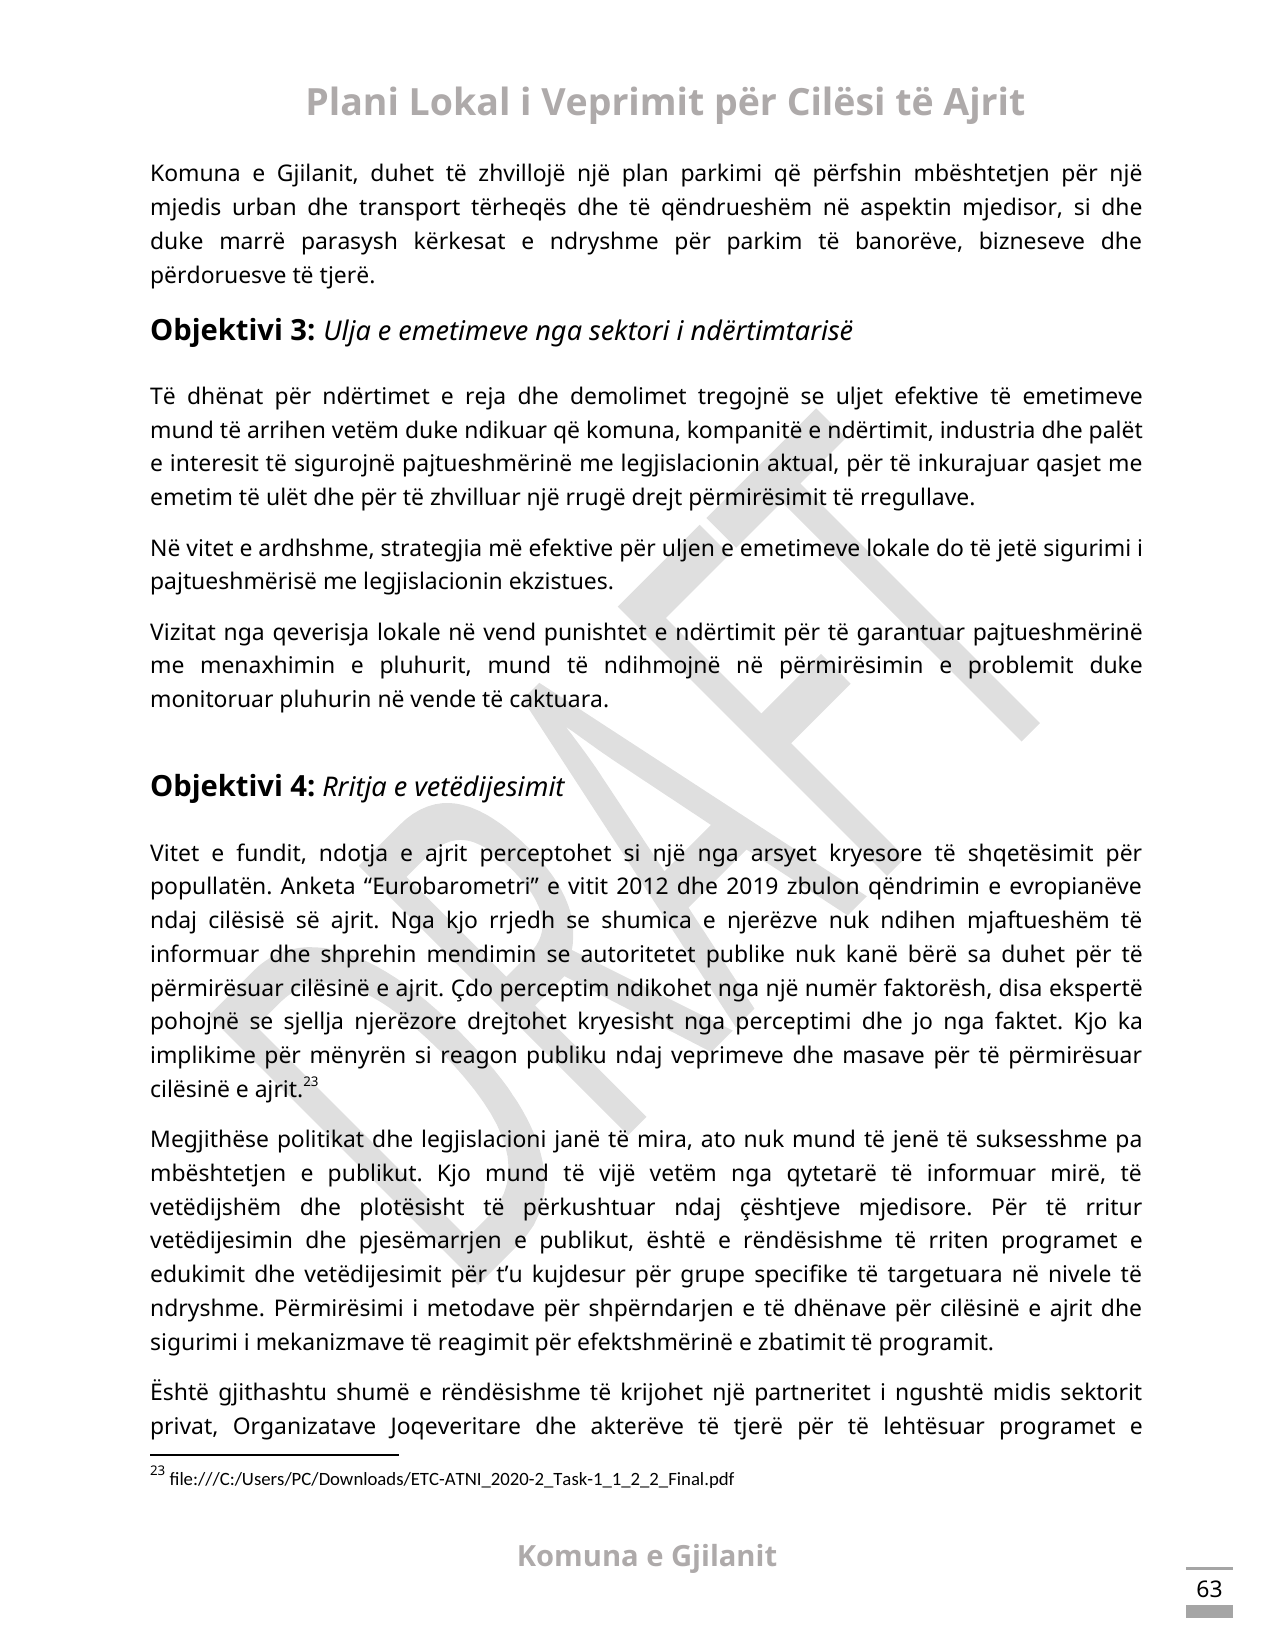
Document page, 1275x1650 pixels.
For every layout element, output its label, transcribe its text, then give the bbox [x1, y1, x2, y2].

subtitle Objektivi 4: Rritja e vetëdijesimit [150, 766, 1144, 805]
text Vizitat nga qeverisja lokale në vendpunishtet e ndërtimit për të garantuar pajtueshmërinë me menaxhimin e pluhurit, mund të ndihmojnë në përmirësimin e problemit duke monitoruar pluhurin në vende të caktuara. [150, 616, 1144, 714]
subtitle Objektivi 3: Ulja e emetimeve nga sektori i ndërtimtarisë [150, 309, 1144, 349]
text Megjithëse politikat dhe legjislacioni janë të mira, ato nuk mund të jenë të suksesshme pa mbështetjen e publikut. Kjo mund të vijë vetëm nga qytetarë të informuar mirë, të vetëdijshëm dhe plotësisht të përkushtuar ndaj çështjeve mjedisore. Për të rritur vetëdijesimin dhe pjesëmarrjen e publikut, është e rëndësishme të rriten programet e edukimit dhe vetëdijesimit për t’u kujdesur për grupe specifike të targetuara në nivele të ndryshme. Përmirësimi i metodave për shpërndarjen e të dhënave për cilësinë e ajrit dhe sigurimi i mekanizmave të reagimit për efektshmërinë e zbatimit të programit. [150, 1123, 1144, 1357]
text Të dhënat për ndërtimet e reja dhe demolimet tregojnë se uljet efektive të emetimeve mund të arrihen vetëm duke ndikuar që komuna, kompanitë e ndërtimit, industria dhe palët e interesit të sigurojnë pajtueshmërinë me legjislacionin aktual, për të inkurajuar qasjet me emetim të ulët dhe për të zhvilluar një rrugë drejt përmirësimit të rregullave. [150, 380, 1144, 512]
text Komuna e Gjilanit duhet të zhvillojë një plan parkimi që përfshin mbështetjen për një mjedis urban dhe transport tërheqës dhe të qëndrueshëm në aspektin mjedisor, si dhe duke marrë parasysh kërkesat e ndryshme për parkim të banorëve, bizneseve dhe përdoruesve të tjerë. [150, 157, 1144, 290]
text Vitet e fundit, ndotja e ajrit perceptohet si një nga arsyet kryesore të shqetësimit për popullatën. Anketa “Eurobarometri” e vitit 2012 dhe 2019 zbulon qëndrimin e evropianëve ndaj cilësisë së ajrit. Nga kjo rrjedh se shumica e njerëzve nuk ndihen mjaftueshëm të informuar dhe shprehin mendimin se autoritetet publike nuk kanë bërë sa duhet për të përmirësuar cilësinë e ajrit. Çdo perceptim ndikohet nga një numër faktorësh, disa ekspertë pohojnë se sjellja njerëzore drejtohet kryesisht nga perceptimi dhe jo nga faktet. Kjo ka implikime për mënyrën si reagon publiku ndaj veprimeve dhe masave për të përmirësuar cilësinë e ajrit. [150, 837, 1144, 1104]
text Në vitet e ardhshme, strategjia më efektive për uljen e emetimeve lokale do të jetë sigurimi i pajtueshmërisë me legjislacionin ekzistues. [150, 531, 1144, 596]
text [150, 1376, 1144, 1441]
